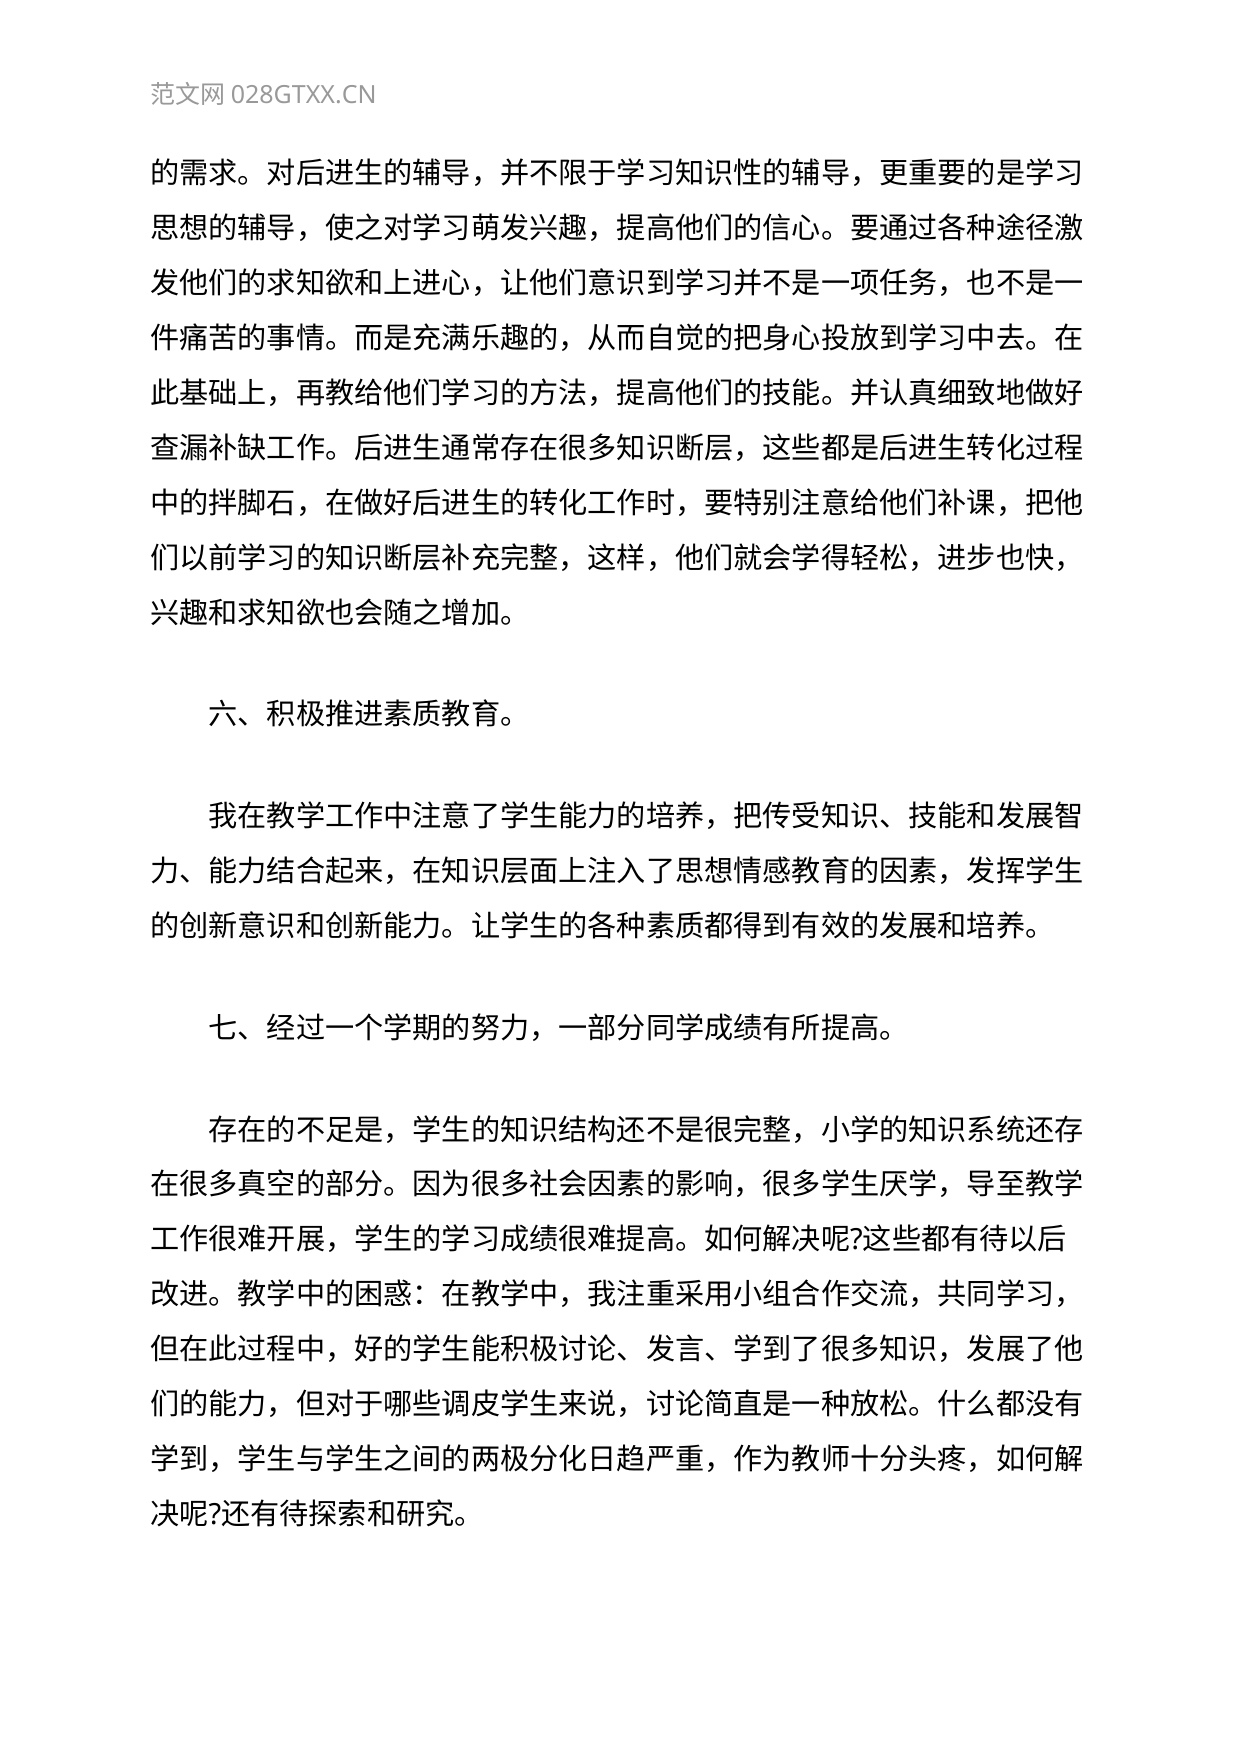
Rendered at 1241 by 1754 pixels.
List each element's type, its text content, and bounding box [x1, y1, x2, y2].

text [150, 150, 1090, 631]
text 存在的不足是，学生的知识结构还不是很完整，小学的知识系统还存在很多真空的部分。因为很多社会因素的影响，很多学生厌学，导至教学工作很难开展，学生的学习成绩很难提高。如何解决呢?这些都有待以后改进。教学中的困惑：在教学中，我注重采用小组合作交流，共同学习，但在此过程中，好的学生能积极讨论、发言、学到了很多知识，发展了他们的能力，但对于哪些调皮学生来说，讨论简直是一种放松。什么都没有学到，学生与学生之间的两极分化日趋严重，作为教师十分头疼，如何解决呢?还有待探索和研究。 [150, 1106, 1090, 1533]
text 六、积极推进素质教育。 [150, 691, 1090, 733]
text 七、经过一个学期的努力，一部分同学成绩有所提高。 [150, 1004, 1090, 1047]
text 我在教学工作中注意了学生能力的培养，把传受知识、技能和发展智力、能力结合起来，在知识层面上注入了思想情感教育的因素，发挥学生的创新意识和创新能力。让学生的各种素质都得到有效的发展和培养。 [150, 793, 1090, 945]
